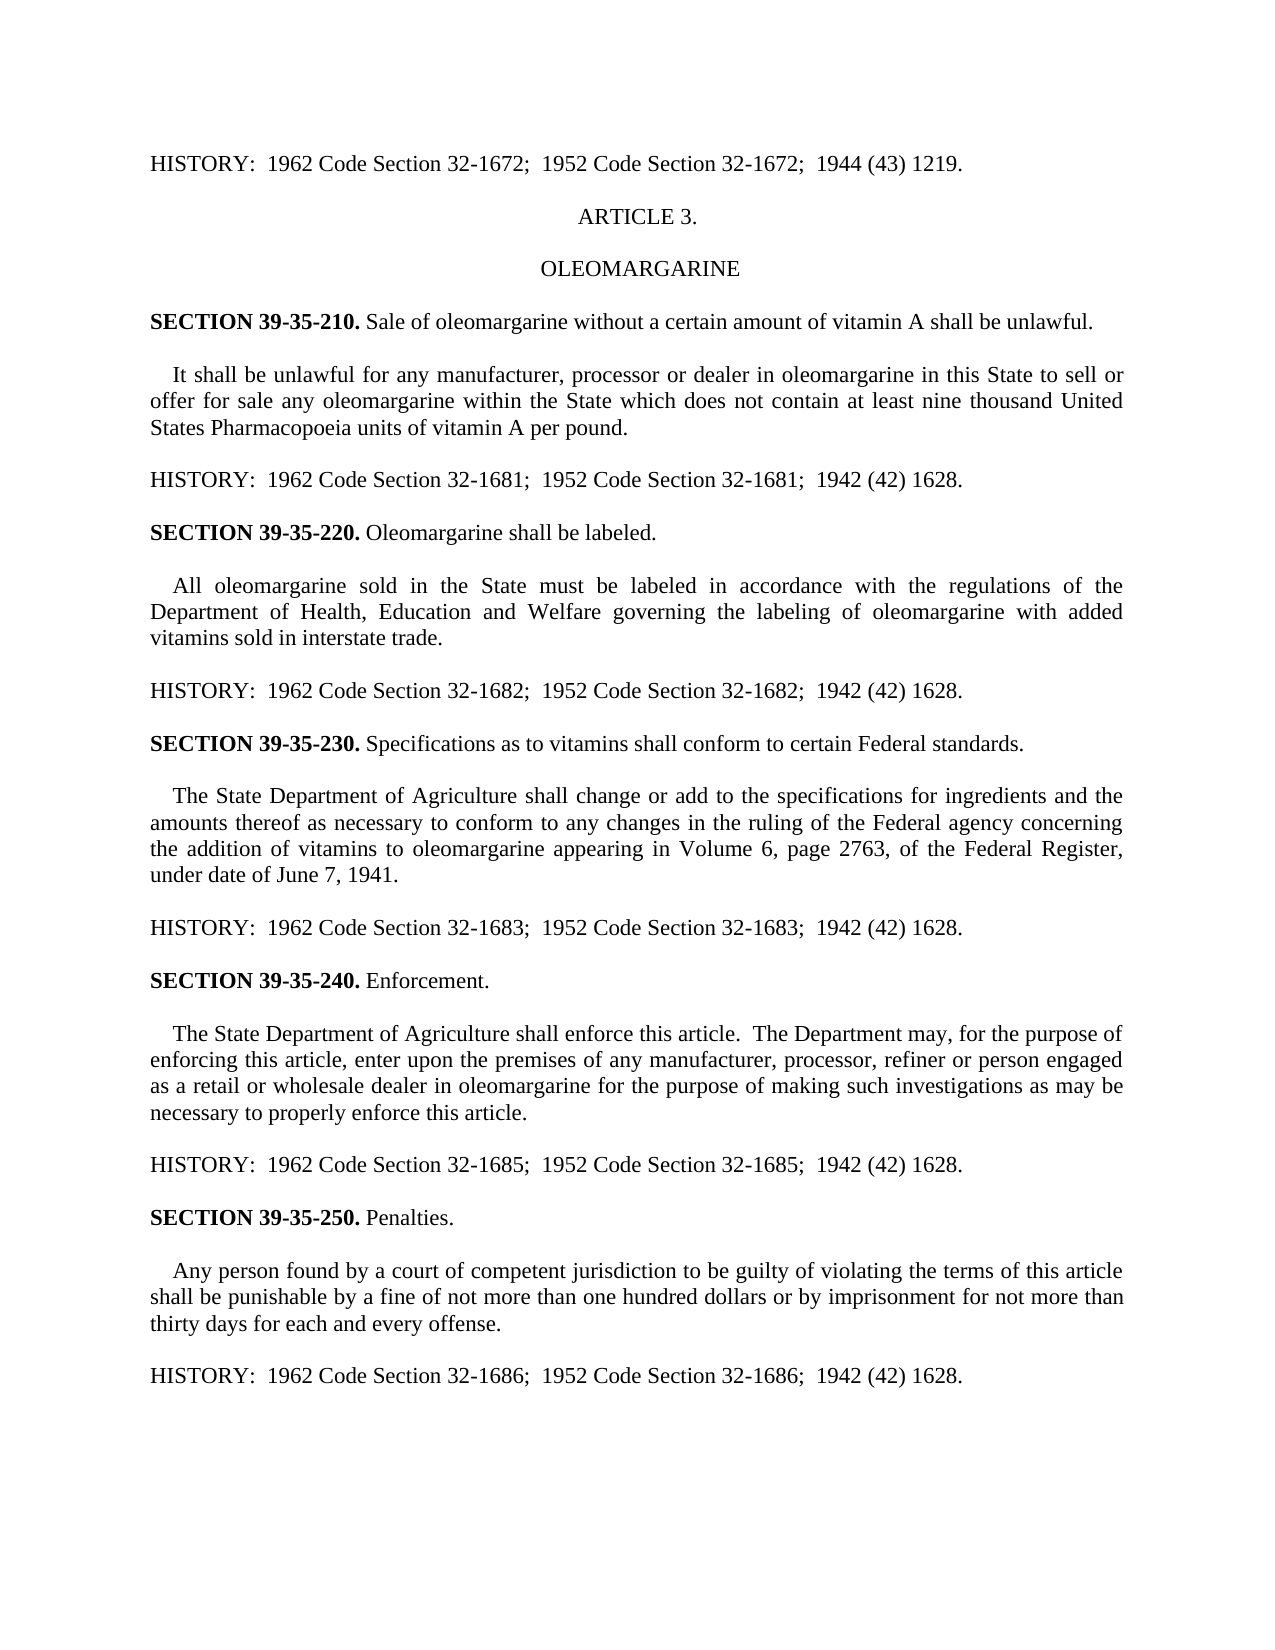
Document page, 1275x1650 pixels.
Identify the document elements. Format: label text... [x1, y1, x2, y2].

text SECTION 39-35-240. Enforcement. [150, 967, 1125, 993]
text SECTION 39-35-230. Specifications as to vitamins shall conform to certain Federal standards. [150, 730, 1125, 756]
text HISTORY: 1962 Code Section 32-1683; 1952 Code Section 32-1683; 1942 (42) 1628. [150, 914, 1125, 941]
text SECTION 39-35-220. Oleomargarine shall be labeled. [150, 519, 1125, 545]
text All oleomargarine sold in the State must be labeled in accordance with the regulations of the Department of Health, Education and Welfare governing the labeling of oleomargarine with added vitamins sold in interstate trade. [150, 572, 1125, 651]
text OLEOMARGARINE [150, 255, 1125, 282]
text The State Department of Agriculture shall enforce this article. The Department may, for the purpose of enforcing this article, enter upon the premises of any manufacturer, processor, refiner or person engaged as a retail or wholesale dealer in oleomargarine for the purpose of making such investigations as may be necessary to properly enforce this article. [150, 1020, 1125, 1125]
text Any person found by a court of competent jurisdiction to be guilty of violating the terms of this article shall be punishable by a fine of not more than one hundred dollars or by imprisonment for not more than thirty days for each and every offense. [150, 1257, 1125, 1336]
text HISTORY: 1962 Code Section 32-1681; 1952 Code Section 32-1681; 1942 (42) 1628. [150, 466, 1125, 493]
text HISTORY: 1962 Code Section 32-1672; 1952 Code Section 32-1672; 1944 (43) 1219. [150, 150, 1125, 176]
text The State Department of Agriculture shall change or add to the specifications for ingredients and the amounts thereof as necessary to conform to any changes in the ruling of the Federal agency concerning the addition of vitamins to oleomargarine appearing in Volume 6, page 2763, of the Federal Register, under date of June 7, 1941. [150, 782, 1125, 888]
text HISTORY: 1962 Code Section 32-1686; 1952 Code Section 32-1686; 1942 (42) 1628. [150, 1362, 1125, 1389]
text ARTICLE 3. [150, 203, 1125, 229]
text It shall be unlawful for any manufacturer, processor or dealer in oleomargarine in this State to sell or offer for sale any oleomargarine within the State which does not contain at least nine thousand United States Pharmacopoeia units of vitamin A per pound. [150, 361, 1125, 440]
text HISTORY: 1962 Code Section 32-1685; 1952 Code Section 32-1685; 1942 (42) 1628. [150, 1151, 1125, 1178]
text HISTORY: 1962 Code Section 32-1682; 1952 Code Section 32-1682; 1942 (42) 1628. [150, 677, 1125, 703]
text SECTION 39-35-250. Penalties. [150, 1204, 1125, 1231]
text SECTION 39-35-210. Sale of oleomargarine without a certain amount of vitamin A shall be unlawful. [150, 308, 1125, 334]
